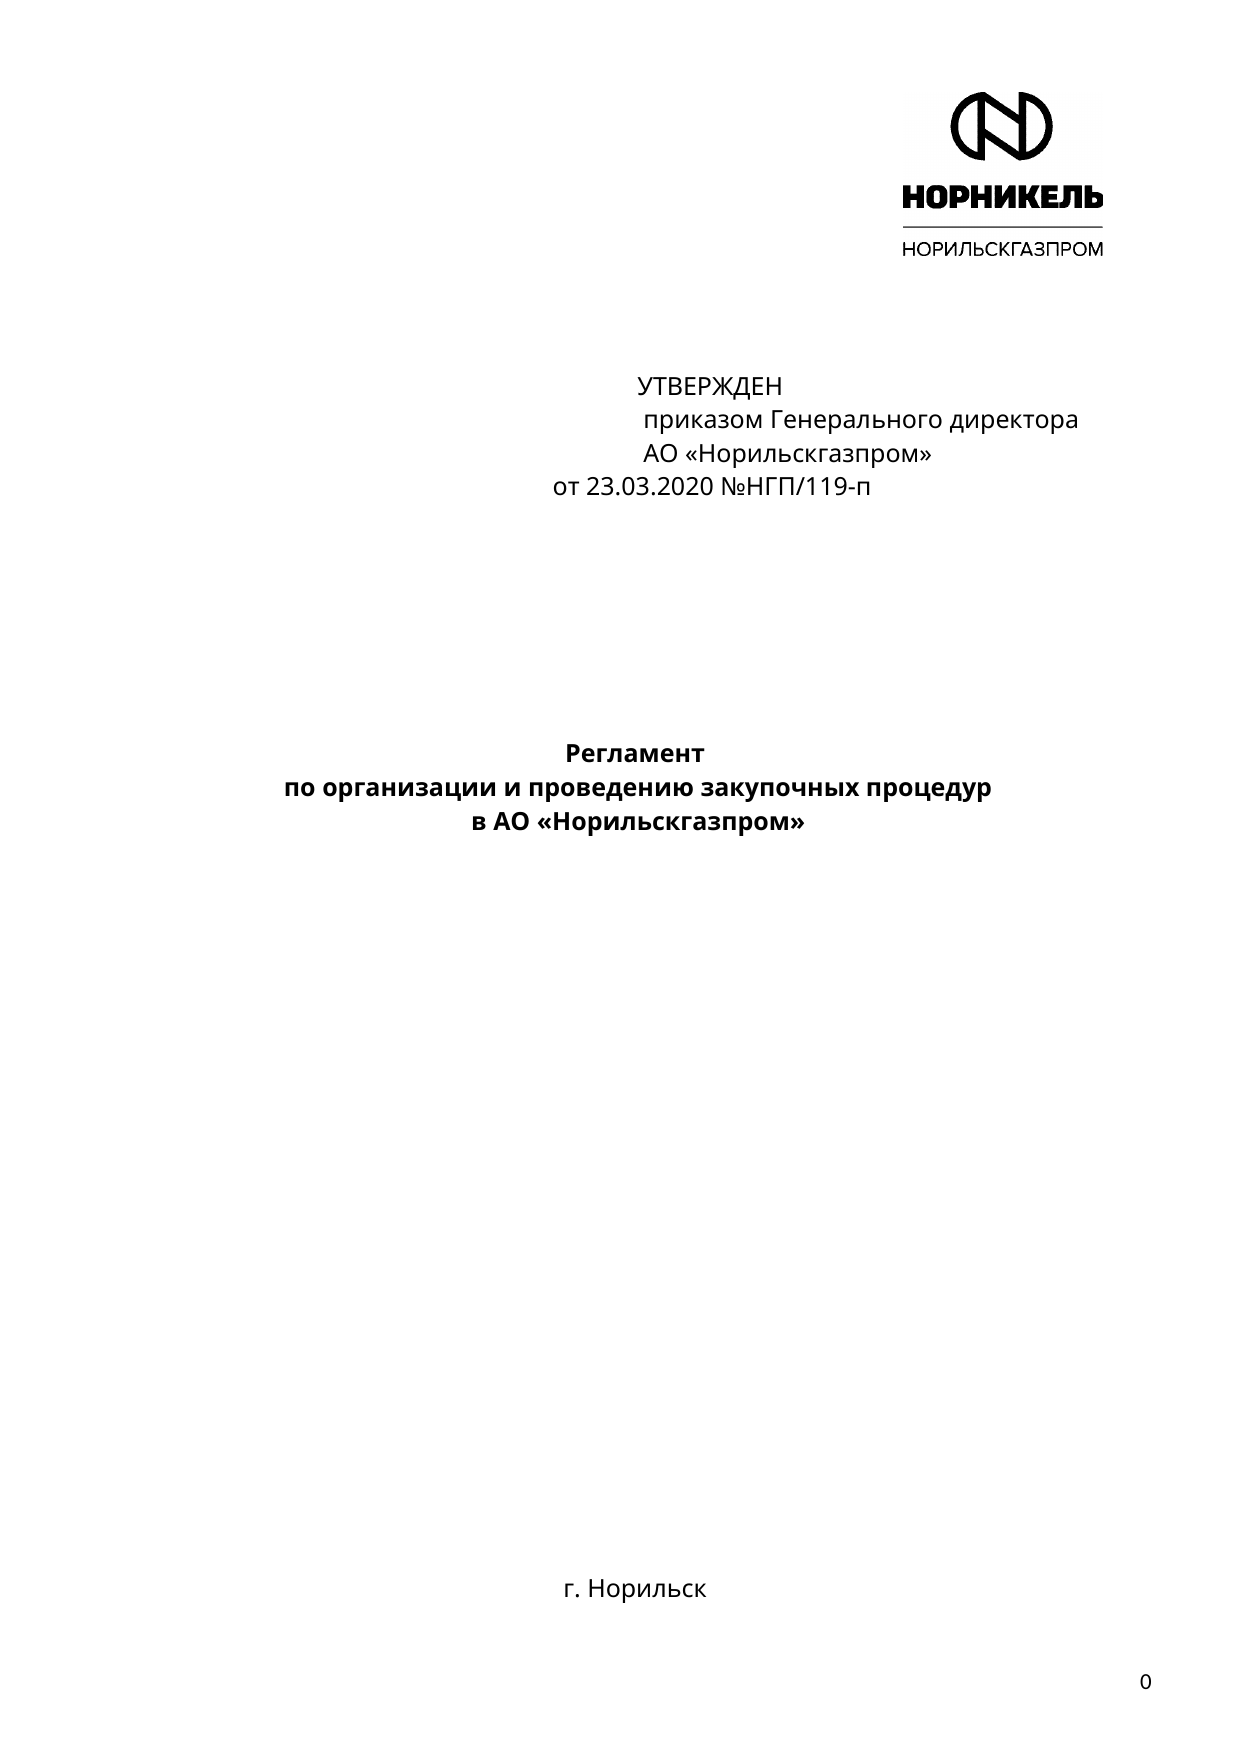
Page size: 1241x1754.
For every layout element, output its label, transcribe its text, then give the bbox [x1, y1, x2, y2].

text УТВЕРЖДЕН [266, 369, 1122, 402]
text в АО «Норильскгазпром» [118, 803, 1152, 838]
picture [903, 92, 1103, 256]
text приказом Генерального директора [643, 402, 1149, 435]
text от 23.03.2020 №НГП/119-п [118, 469, 1122, 502]
text АО «Норильскгазпром» [643, 435, 1149, 469]
text г. Норильск [118, 1571, 1152, 1604]
text по организации и проведению закупочных процедур [118, 769, 1152, 803]
text Регламент [118, 735, 1152, 769]
